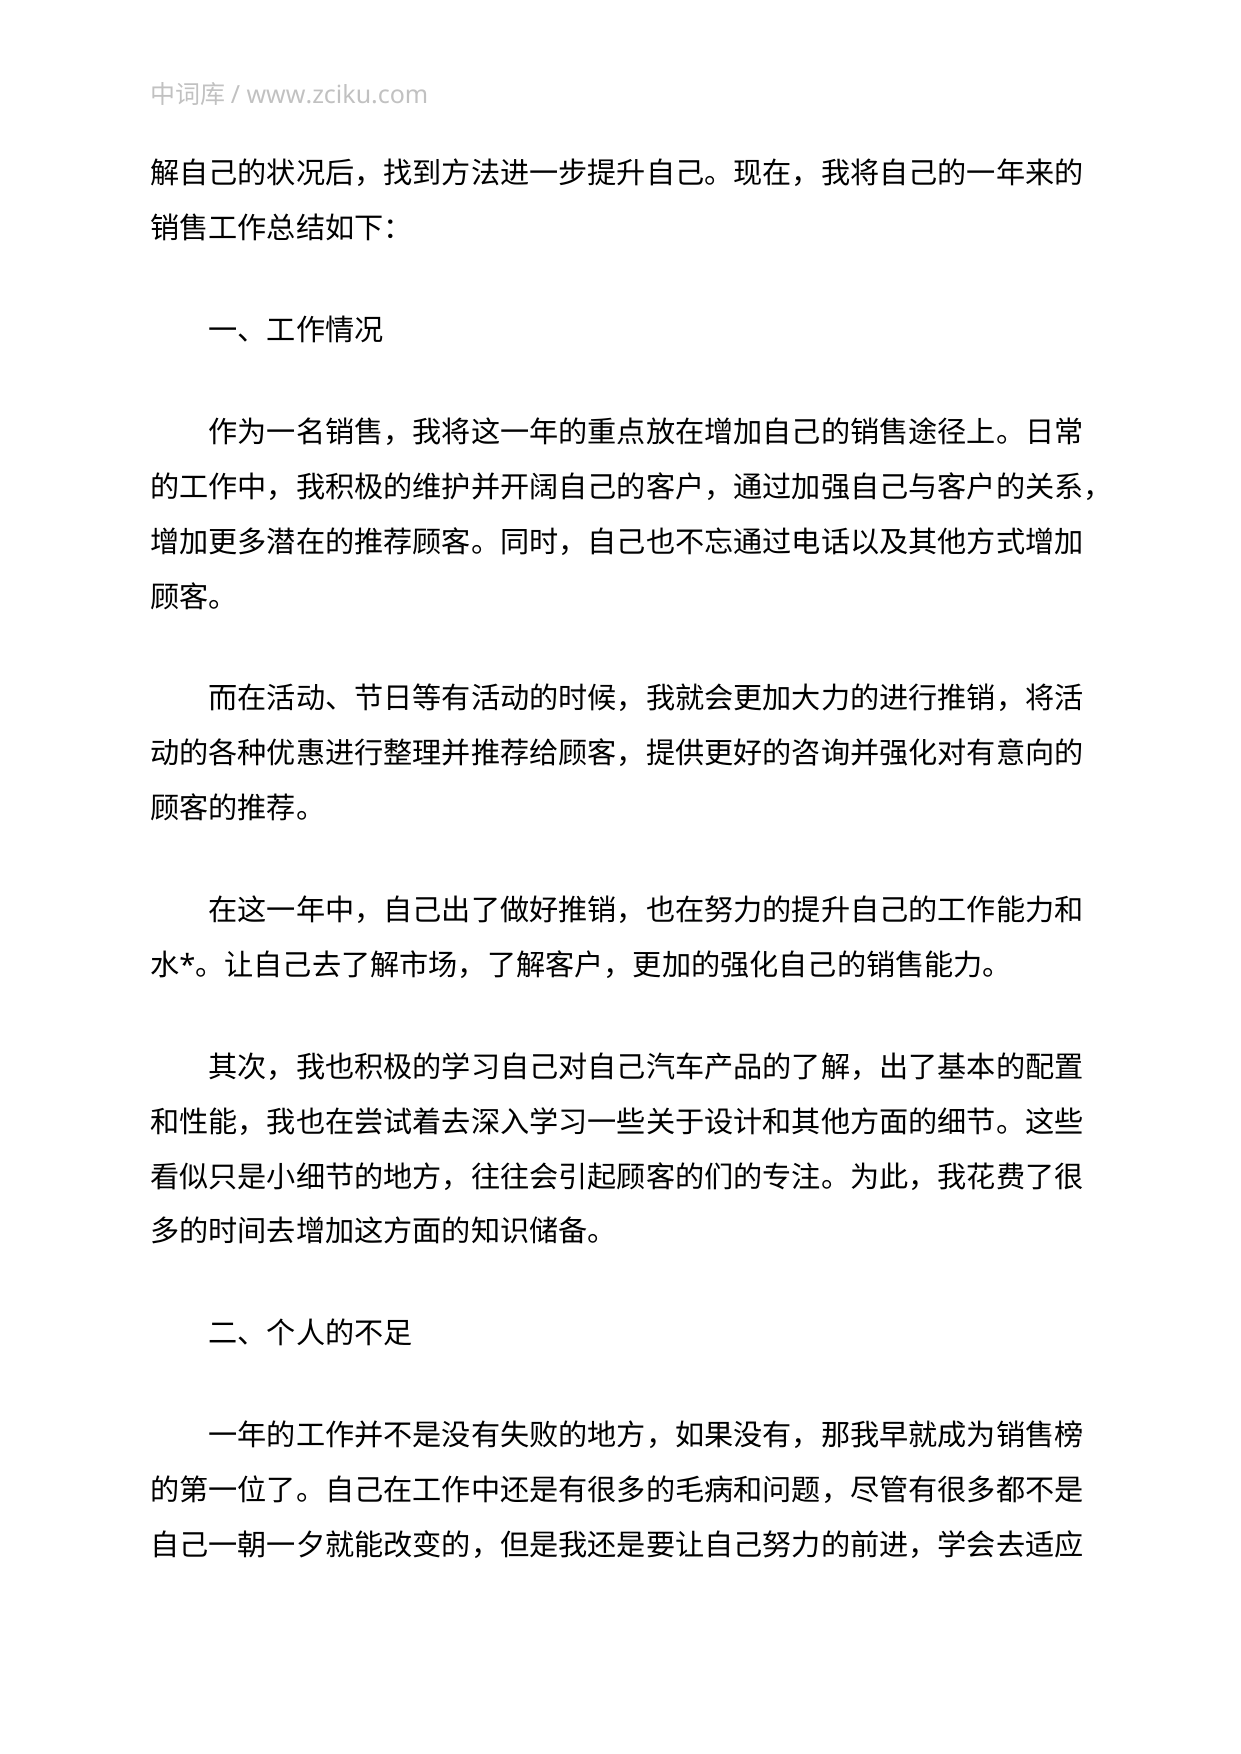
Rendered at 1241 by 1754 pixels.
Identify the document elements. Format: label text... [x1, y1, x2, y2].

text 而在活动、节日等有活动的时候，我就会更加大力的进行推销，将活动的各种优惠进行整理并推荐给顾客，提供更好的咨询并强化对有意向的顾客的推荐。 [150, 675, 1090, 827]
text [150, 1412, 1090, 1564]
text 一、工作情况 [150, 307, 1090, 349]
text 其次，我也积极的学习自己对自己汽车产品的了解，出了基本的配置和性能，我也在尝试着去深入学习一些关于设计和其他方面的细节。这些看似只是小细节的地方，往往会引起顾客的们的专注。为此，我花费了很多的时间去增加这方面的知识储备。 [150, 1043, 1090, 1250]
text 作为一名销售，我将这一年的重点放在增加自己的销售途径上。日常的工作中，我积极的维护并开阔自己的客户，通过加强自己与客户的关系，增加更多潜在的推荐顾客。同时，自己也不忘通过电话以及其他方式增加顾客。 [150, 408, 1090, 615]
text 在这一年中，自己出了做好推销，也在努力的提升自己的工作能力和水*。让自己去了解市场，了解客户，更加的强化自己的销售能力。 [150, 886, 1090, 984]
text 二、个人的不足 [150, 1310, 1090, 1352]
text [150, 150, 1090, 247]
